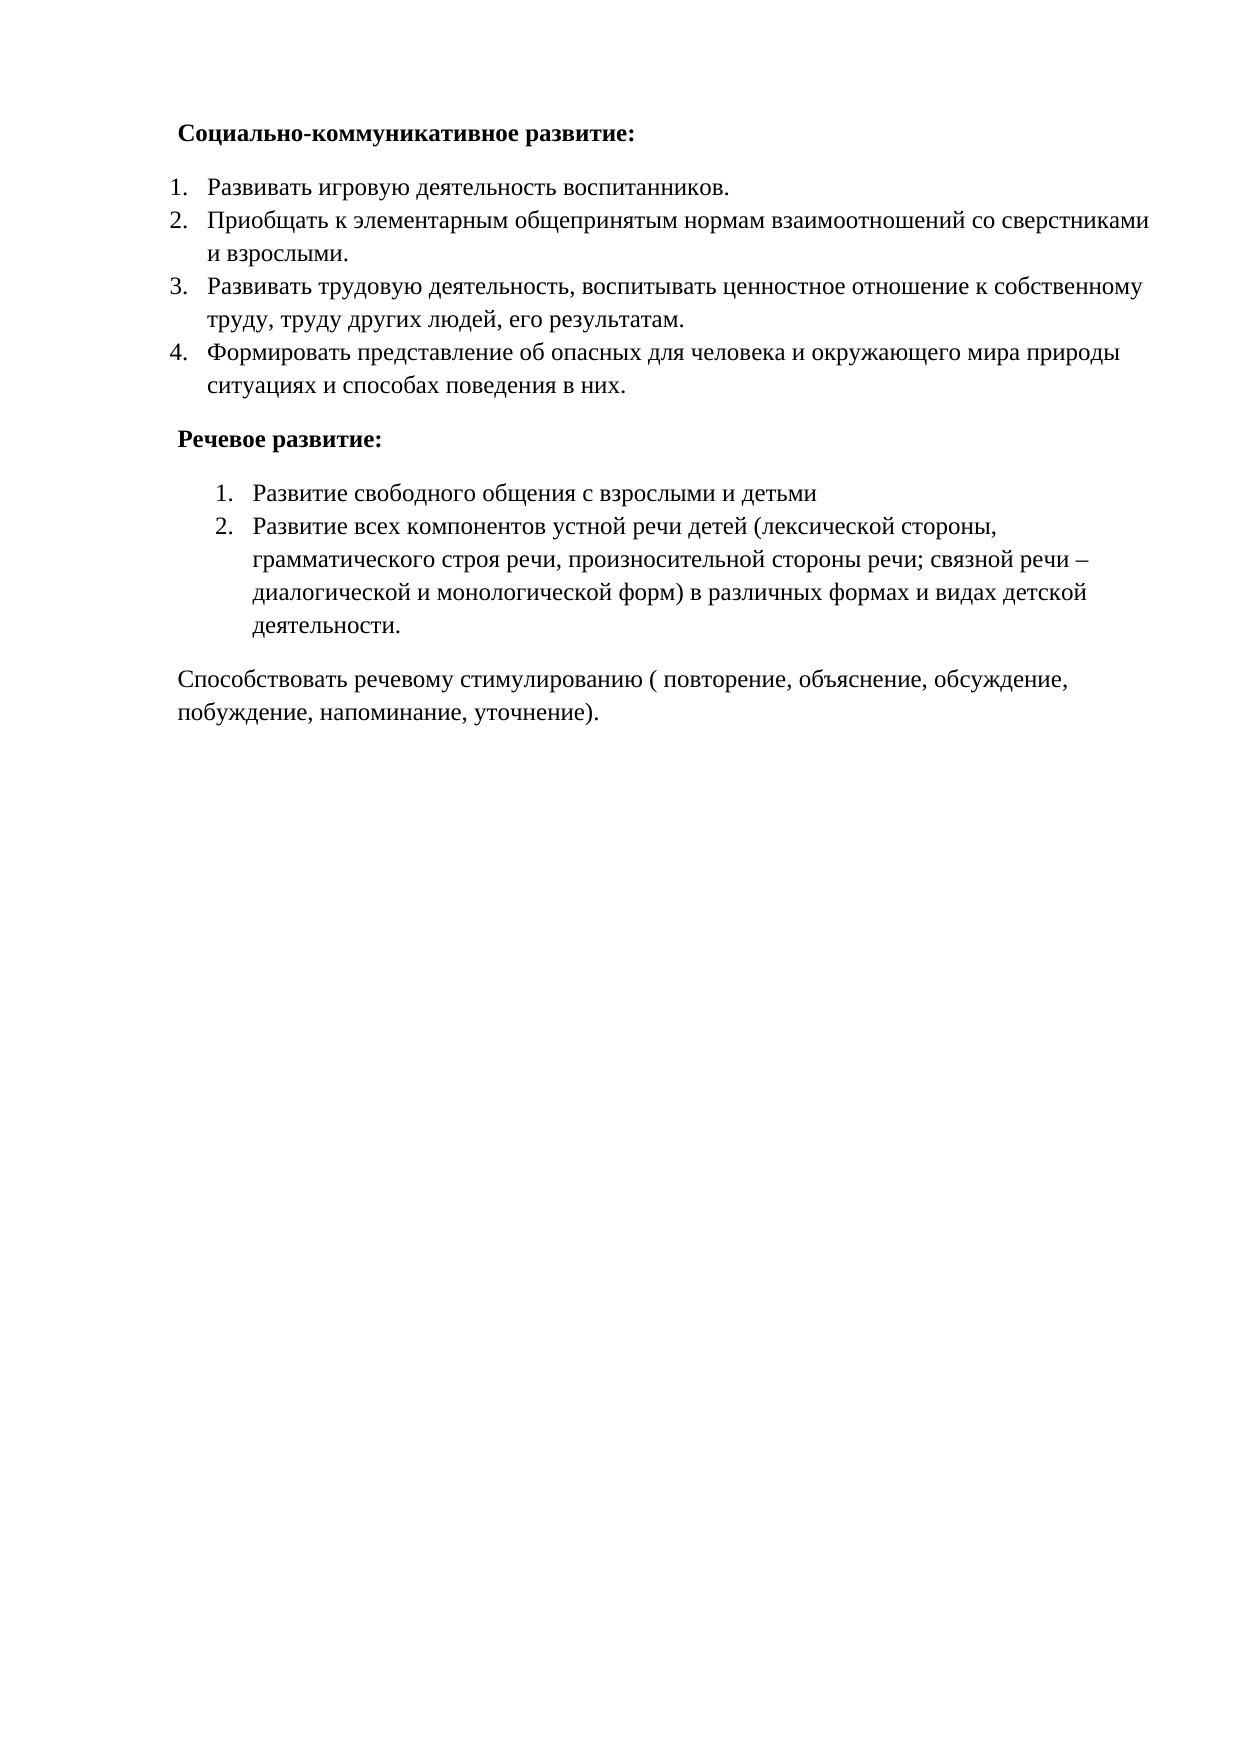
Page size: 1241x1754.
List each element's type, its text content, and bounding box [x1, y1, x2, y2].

text Речевое развитие: [177, 424, 1152, 453]
text Социально-коммуникативное развитие: [177, 118, 1152, 147]
list Развитие всех компонентов устной речи детей (лексической стороны, грамматического строя речи, произносительной стороны речи; связной речи – диалогической и монологической форм) в различных формах и видах детской деятельности. [215, 511, 1152, 639]
list Развивать трудовую деятельность, воспитывать ценностное отношение к собственному труду, труду других людей, его результатам. [169, 271, 1152, 333]
list Формировать представление об опасных для человека и окружающего мира природы ситуациях и способах поведения в них. [169, 337, 1152, 399]
list Приобщать к элементарным общепринятым нормам взаимоотношений со сверстниками и взрослыми. [169, 205, 1152, 267]
text Способствовать речевому стимулированию ( повторение, объяснение, обсуждение, побуждение, напоминание, уточнение). [177, 664, 1152, 726]
list Развитие свободного общения с взрослыми и детьми [215, 478, 1152, 507]
list Развивать игровую деятельность воспитанников. [169, 172, 1152, 201]
